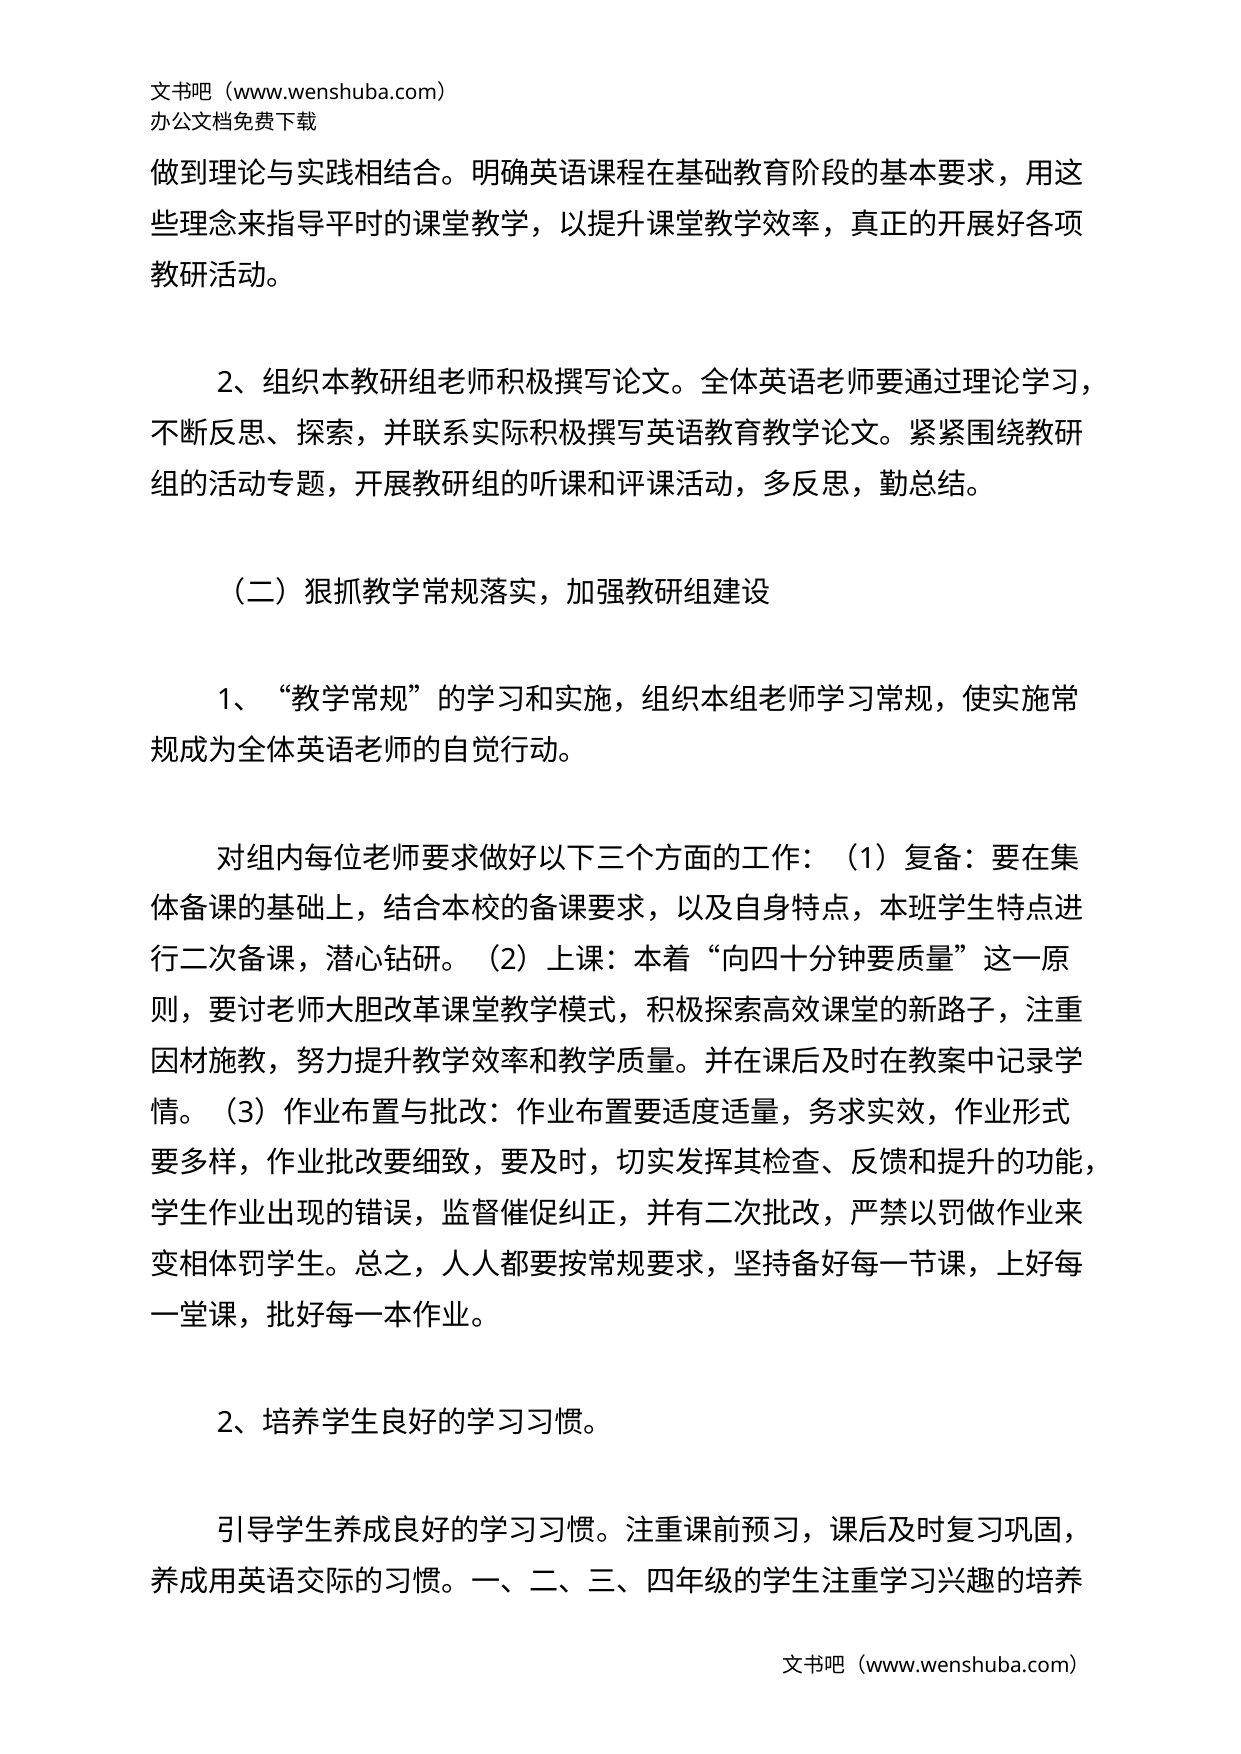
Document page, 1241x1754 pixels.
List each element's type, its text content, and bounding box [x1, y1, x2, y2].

text （二）狠抓教学常规落实，加强教研组建设 [150, 568, 1090, 611]
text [150, 1506, 1090, 1599]
text 1、“教学常规”的学习和实施，组织本组老师学习常规，使实施常规成为全体英语老师的自觉行动。 [150, 676, 1090, 769]
text 2、组织本教研组老师积极撰写论文。全体英语老师要通过理论学习，不断反思、探索，并联系实际积极撰写英语教育教学论文。紧紧围绕教研组的活动专题，开展教研组的听课和评课活动，多反思，勤总结。 [150, 359, 1090, 503]
text 2、培养学生良好的学习习惯。 [150, 1399, 1090, 1441]
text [150, 150, 1090, 294]
text 对组内每位老师要求做好以下三个方面的工作：（1）复备：要在集体备课的基础上，结合本校的备课要求，以及自身特点，本班学生特点进行二次备课，潜心钻研。（2）上课：本着“向四十分钟要质量”这一原则，要讨老师大胆改革课堂教学模式，积极探索高效课堂的新路子，注重因材施教，努力提升教学效率和教学质量。并在课后及时在教案中记录学情。（3）作业布置与批改：作业布置要适度适量，务求实效，作业形式要多样，作业批改要细致，要及时，切实发挥其检查、反馈和提升的功能，学生作业出现的错误，监督催促纠正，并有二次批改，严禁以罚做作业来变相体罚学生。总之，人人都要按常规要求，坚持备好每一节课，上好每一堂课，批好每一本作业。 [150, 834, 1090, 1333]
